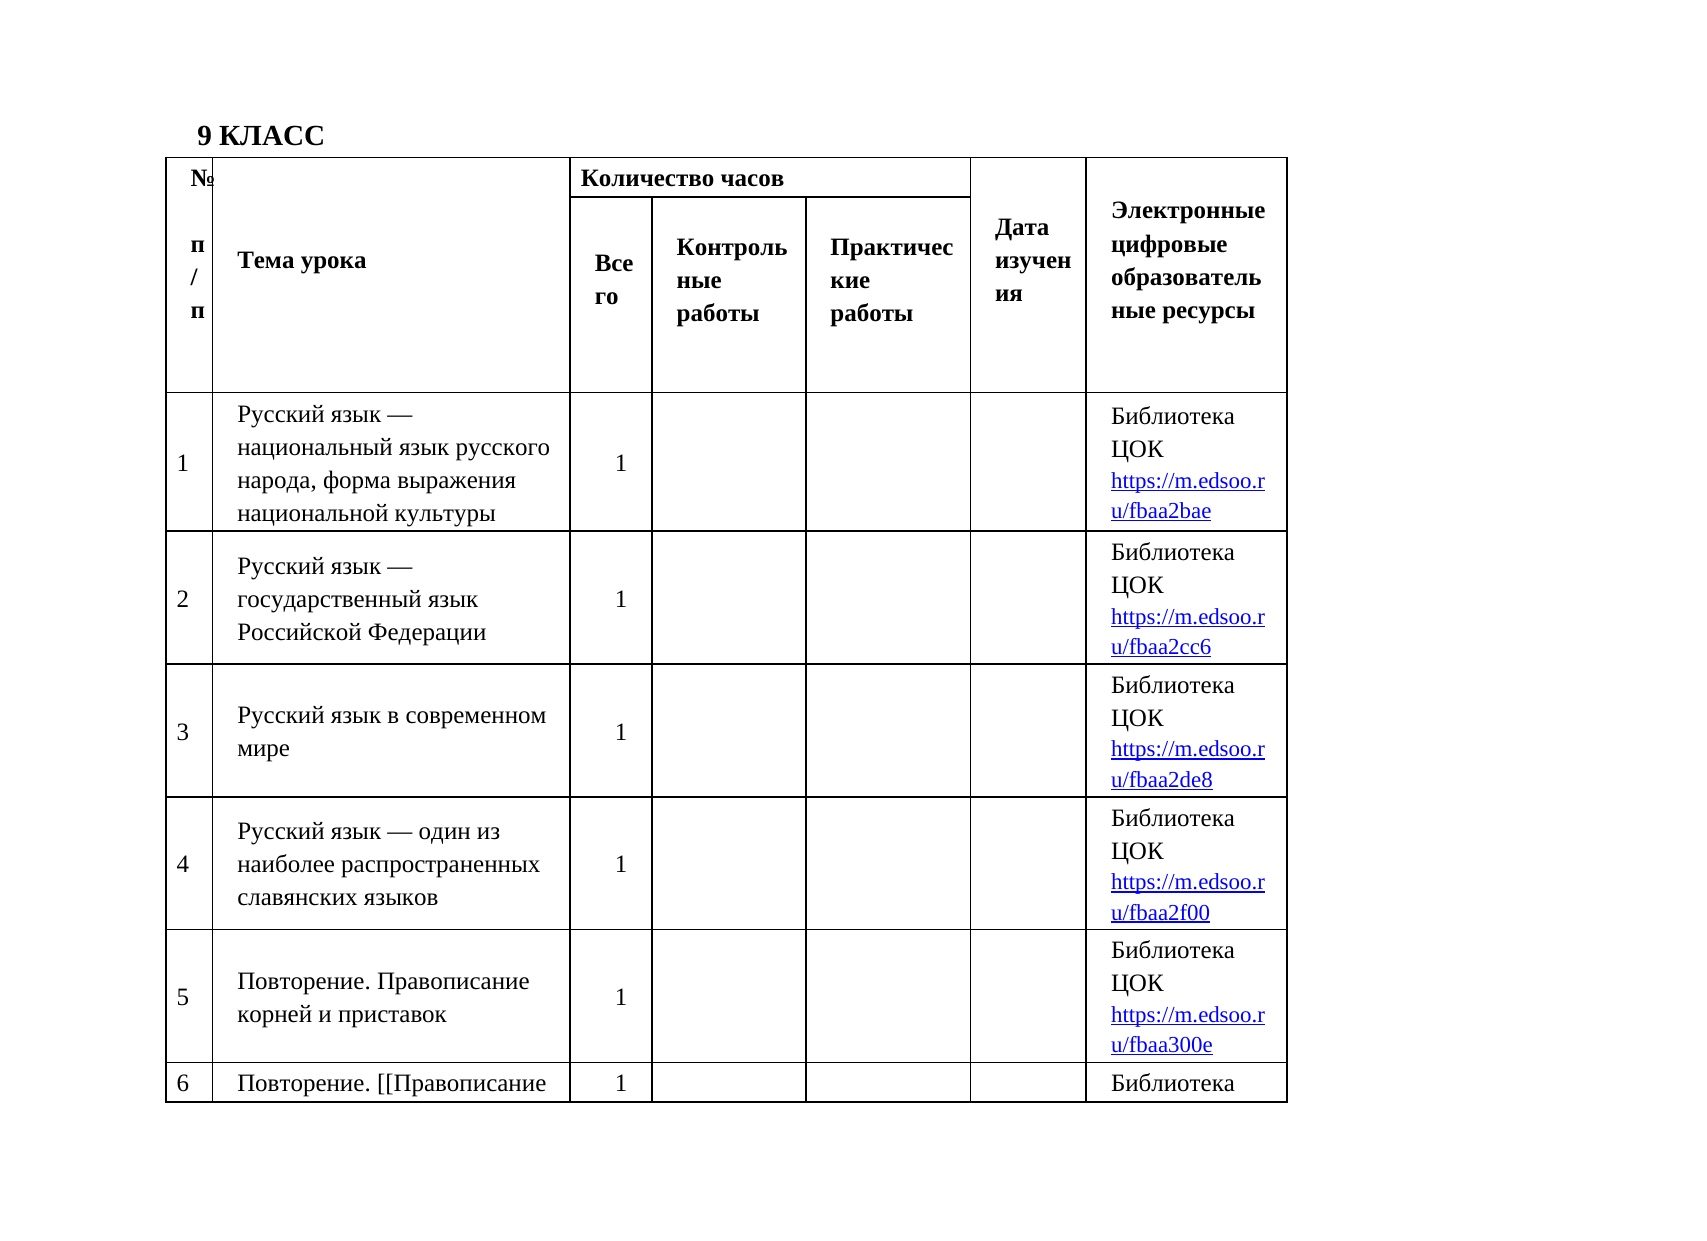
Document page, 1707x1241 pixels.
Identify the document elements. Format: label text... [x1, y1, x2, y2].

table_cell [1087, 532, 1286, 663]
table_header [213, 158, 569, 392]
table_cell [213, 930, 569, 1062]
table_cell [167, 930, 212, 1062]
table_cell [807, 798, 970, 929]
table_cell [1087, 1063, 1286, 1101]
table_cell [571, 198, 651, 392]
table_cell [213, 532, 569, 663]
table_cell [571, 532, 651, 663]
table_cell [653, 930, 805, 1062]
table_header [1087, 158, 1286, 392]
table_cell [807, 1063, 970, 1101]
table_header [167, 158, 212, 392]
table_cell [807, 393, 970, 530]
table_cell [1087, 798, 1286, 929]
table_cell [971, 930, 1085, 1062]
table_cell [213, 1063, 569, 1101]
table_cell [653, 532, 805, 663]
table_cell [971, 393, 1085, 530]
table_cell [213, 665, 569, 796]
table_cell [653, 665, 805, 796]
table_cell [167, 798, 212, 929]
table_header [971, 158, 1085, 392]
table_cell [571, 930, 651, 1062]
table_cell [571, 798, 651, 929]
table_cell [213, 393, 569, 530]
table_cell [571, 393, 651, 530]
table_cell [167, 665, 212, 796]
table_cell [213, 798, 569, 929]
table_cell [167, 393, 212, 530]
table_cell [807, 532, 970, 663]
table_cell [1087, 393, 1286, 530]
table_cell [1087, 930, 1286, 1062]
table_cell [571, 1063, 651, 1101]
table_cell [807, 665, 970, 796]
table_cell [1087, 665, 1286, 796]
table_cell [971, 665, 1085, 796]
text 9 КЛАСС [190, 118, 1618, 152]
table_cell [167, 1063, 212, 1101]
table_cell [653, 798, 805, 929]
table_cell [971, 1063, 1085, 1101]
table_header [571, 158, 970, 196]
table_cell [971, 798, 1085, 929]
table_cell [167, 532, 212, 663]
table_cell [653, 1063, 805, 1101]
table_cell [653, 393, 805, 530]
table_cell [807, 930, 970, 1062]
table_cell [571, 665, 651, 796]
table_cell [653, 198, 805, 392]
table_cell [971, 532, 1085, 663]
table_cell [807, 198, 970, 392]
